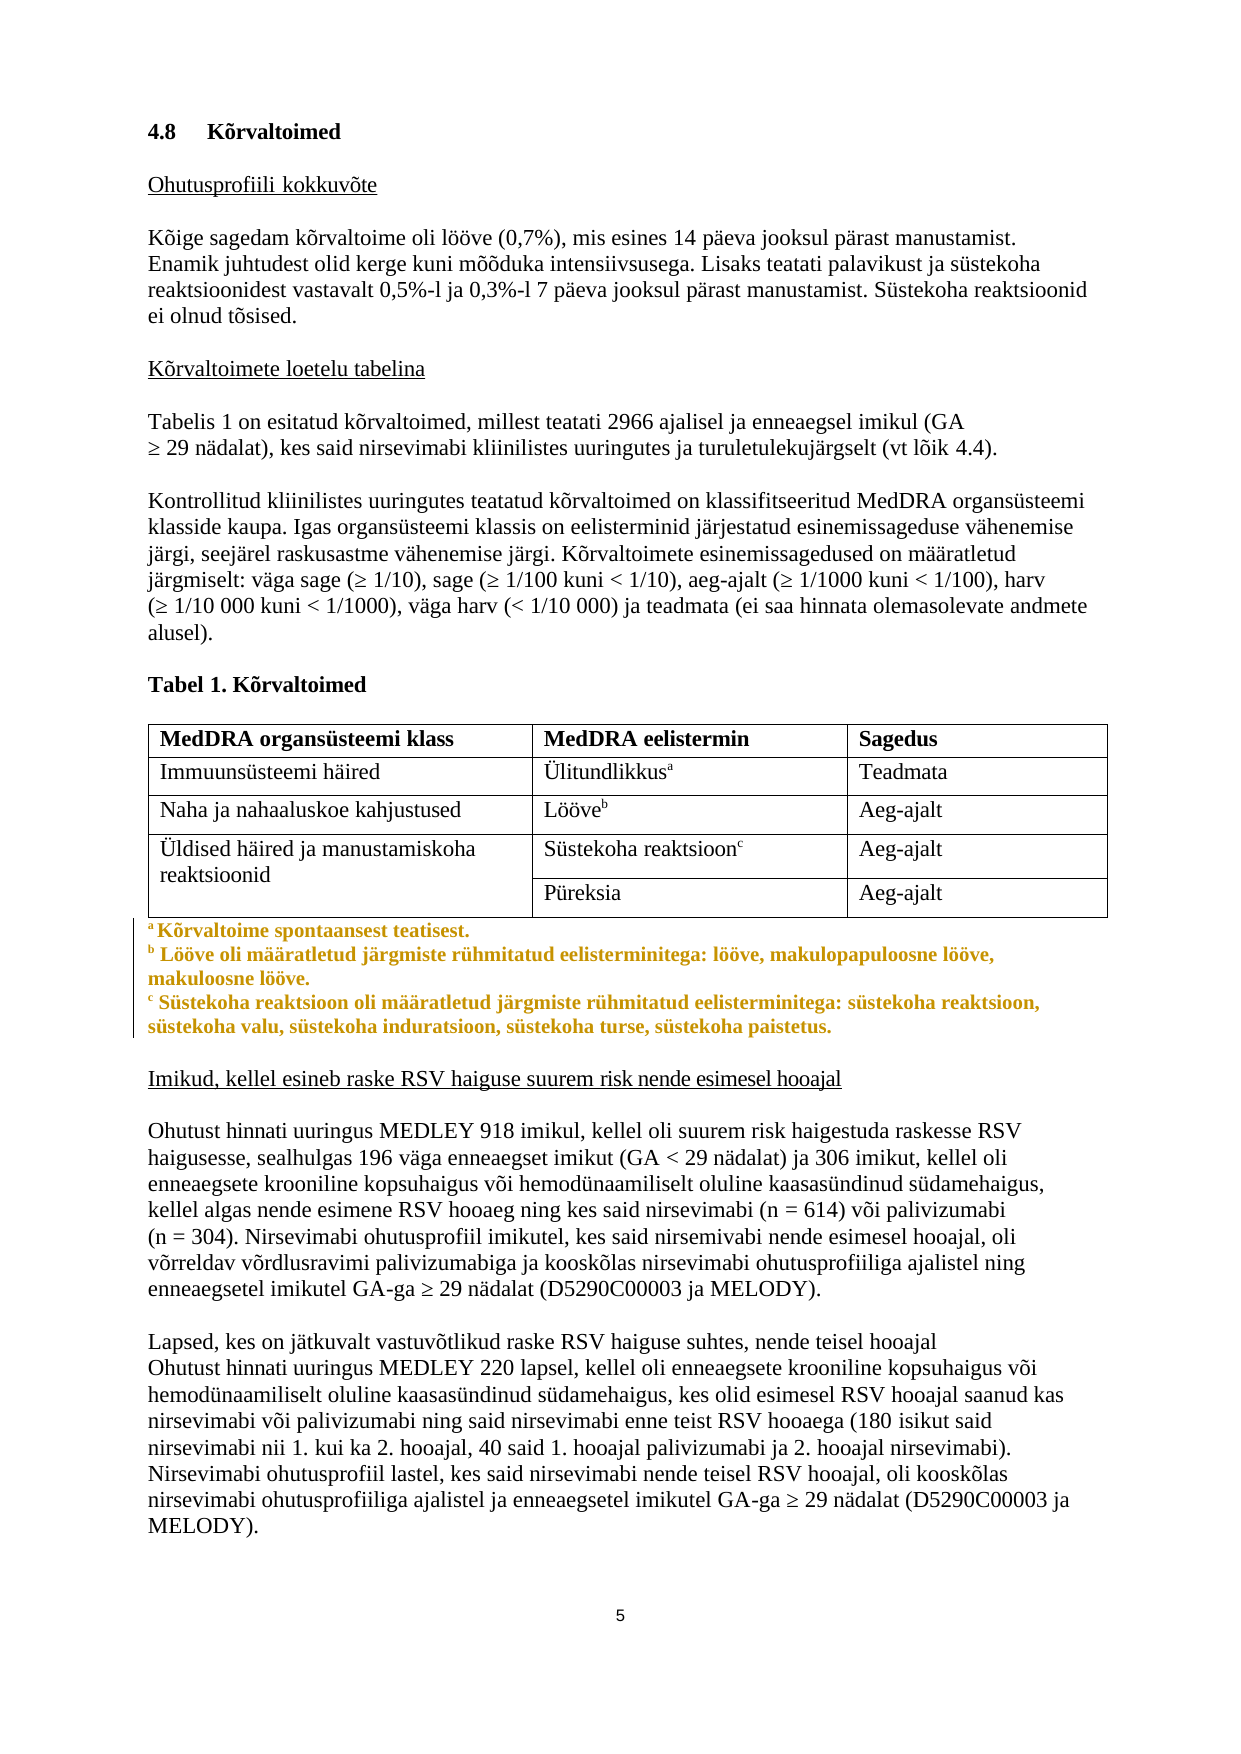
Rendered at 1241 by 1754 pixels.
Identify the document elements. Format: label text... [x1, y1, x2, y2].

text Kõrvaltoimete loetelu tabelina [148, 355, 1092, 382]
text Imikud, kellel esineb raske RSV haiguse suurem risk nende esimesel hooajal [148, 1064, 1092, 1091]
table_cell Naha ja nahaaluskoe kahjustused [149, 796, 532, 833]
table_cell Süstekoha reaktsioonc [533, 835, 847, 878]
table_header MedDRA organsüsteemi klass [149, 725, 532, 757]
table_cell Teadmata [848, 758, 1107, 795]
text Tabelis 1 on esitatud kõrvaltoimed, millest teatati 2966 ajalisel ja enneaegsel imikul (GA ≥ 29 nädalat), kes said nirsevimabi kliinilistes uuringutes ja turuletulekujärgselt (vt lõik 4.4). [148, 408, 1092, 461]
text b Lööve oli määratletud järgmiste rühmitatud eelisterminitega: lööve, makulopapuloosne lööve, makuloosne lööve. [148, 942, 1092, 990]
subtitle Tabel 1. Kõrvaltoimed [148, 672, 1092, 698]
table_cell Üldised häired ja manustamiskoha reaktsioonid [149, 835, 532, 917]
table_cell Immuunsüsteemi häired [149, 758, 532, 795]
text Ohutust hinnati uuringus MEDLEY 220 lapsel, kellel oli enneaegsete krooniline kopsuhaigus või hemodünaamiliselt oluline kaasasündinud südamehaigus, kes olid esimesel RSV hooajal saanud kas nirsevimabi või palivizumabi ning said nirsevimabi enne teist RSV hooaega (180 isikut said nirsevimabi nii 1. kui ka 2. hooajal, 40 said 1. hooajal palivizumabi ja 2. hooajal nirsevimabi). Nirsevimabi ohutusprofiil lastel, kes said nirsevimabi nende teisel RSV hooajal, oli kooskõlas nirsevimabi ohutusprofiiliga ajalistel ja enneaegsetel imikutel GA-ga ≥ 29 nädalat (D5290C00003 ja MELODY). [148, 1354, 1092, 1539]
table_cell Lööveb [533, 796, 847, 833]
table_cell Ülitundlikkusa [533, 758, 847, 795]
text c Süstekoha reaktsioon oli määratletud järgmiste rühmitatud eelisterminitega: süstekoha reaktsioon, süstekoha valu, süstekoha induratsioon, süstekoha turse, süstekoha paistetus. [148, 990, 1092, 1038]
table_cell Aeg-ajalt [848, 835, 1107, 878]
text Kontrollitud kliinilistes uuringutes teatatud kõrvaltoimed on klassifitseeritud MedDRA organsüsteemi klasside kaupa. Igas organsüsteemi klassis on eelisterminid järjestatud esinemissageduse vähenemise järgi, seejärel raskusastme vähenemise järgi. Kõrvaltoimete esinemissagedused on määratletud järgmiselt: väga sage (≥ 1/10), sage (≥ 1/100 kuni < 1/10), aeg-ajalt (≥ 1/1000 kuni < 1/100), harv (≥ 1/10 000 kuni < 1/1000), väga harv (< 1/10 000) ja teadmata (ei saa hinnata olemasolevate andmete alusel). [148, 487, 1092, 645]
table_cell Aeg-ajalt [848, 879, 1107, 917]
text Ohutusprofiili kokkuvõte [148, 171, 1092, 197]
text Kõige sagedam kõrvaltoime oli lööve (0,7%), mis esines 14 päeva jooksul pärast manustamist. Enamik juhtudest olid kerge kuni mõõduka intensiivsusega. Lisaks teatati palavikust ja süstekoha reaktsioonidest vastavalt 0,5%-l ja 0,3%-l 7 päeva jooksul pärast manustamist. Süstekoha reaktsioonid ei olnud tõsised. [148, 223, 1092, 329]
text a Kõrvaltoime spontaansest teatisest. [148, 918, 1092, 942]
table_cell Aeg-ajalt [848, 796, 1107, 833]
table_header Sagedus [848, 725, 1107, 757]
table_cell Püreksia [533, 879, 847, 917]
text Ohutust hinnati uuringus MEDLEY 918 imikul, kellel oli suurem risk haigestuda raskesse RSV haigusesse, sealhulgas 196 väga enneaegset imikut (GA < 29 nädalat) ja 306 imikut, kellel oli enneaegsete krooniline kopsuhaigus või hemodünaamiliselt oluline kaasasündinud südamehaigus, kellel algas nende esimene RSV hooaeg ning kes said nirsevimabi (n = 614) või palivizumabi (n = 304). Nirsevimabi ohutusprofiil imikutel, kes said nirsemivabi nende esimesel hooajal, oli võrreldav võrdlusravimi palivizumabiga ja kooskõlas nirsevimabi ohutusprofiiliga ajalistel ning enneaegsetel imikutel GA-ga ≥ 29 nädalat (D5290C00003 ja MELODY). [148, 1117, 1092, 1302]
text Lapsed, kes on jätkuvalt vastuvõtlikud raske RSV haiguse suhtes, nende teisel hooajal [148, 1328, 1092, 1354]
table_header MedDRA eelistermin [533, 725, 847, 757]
subtitle 4.8 Kõrvaltoimed [148, 118, 1092, 144]
